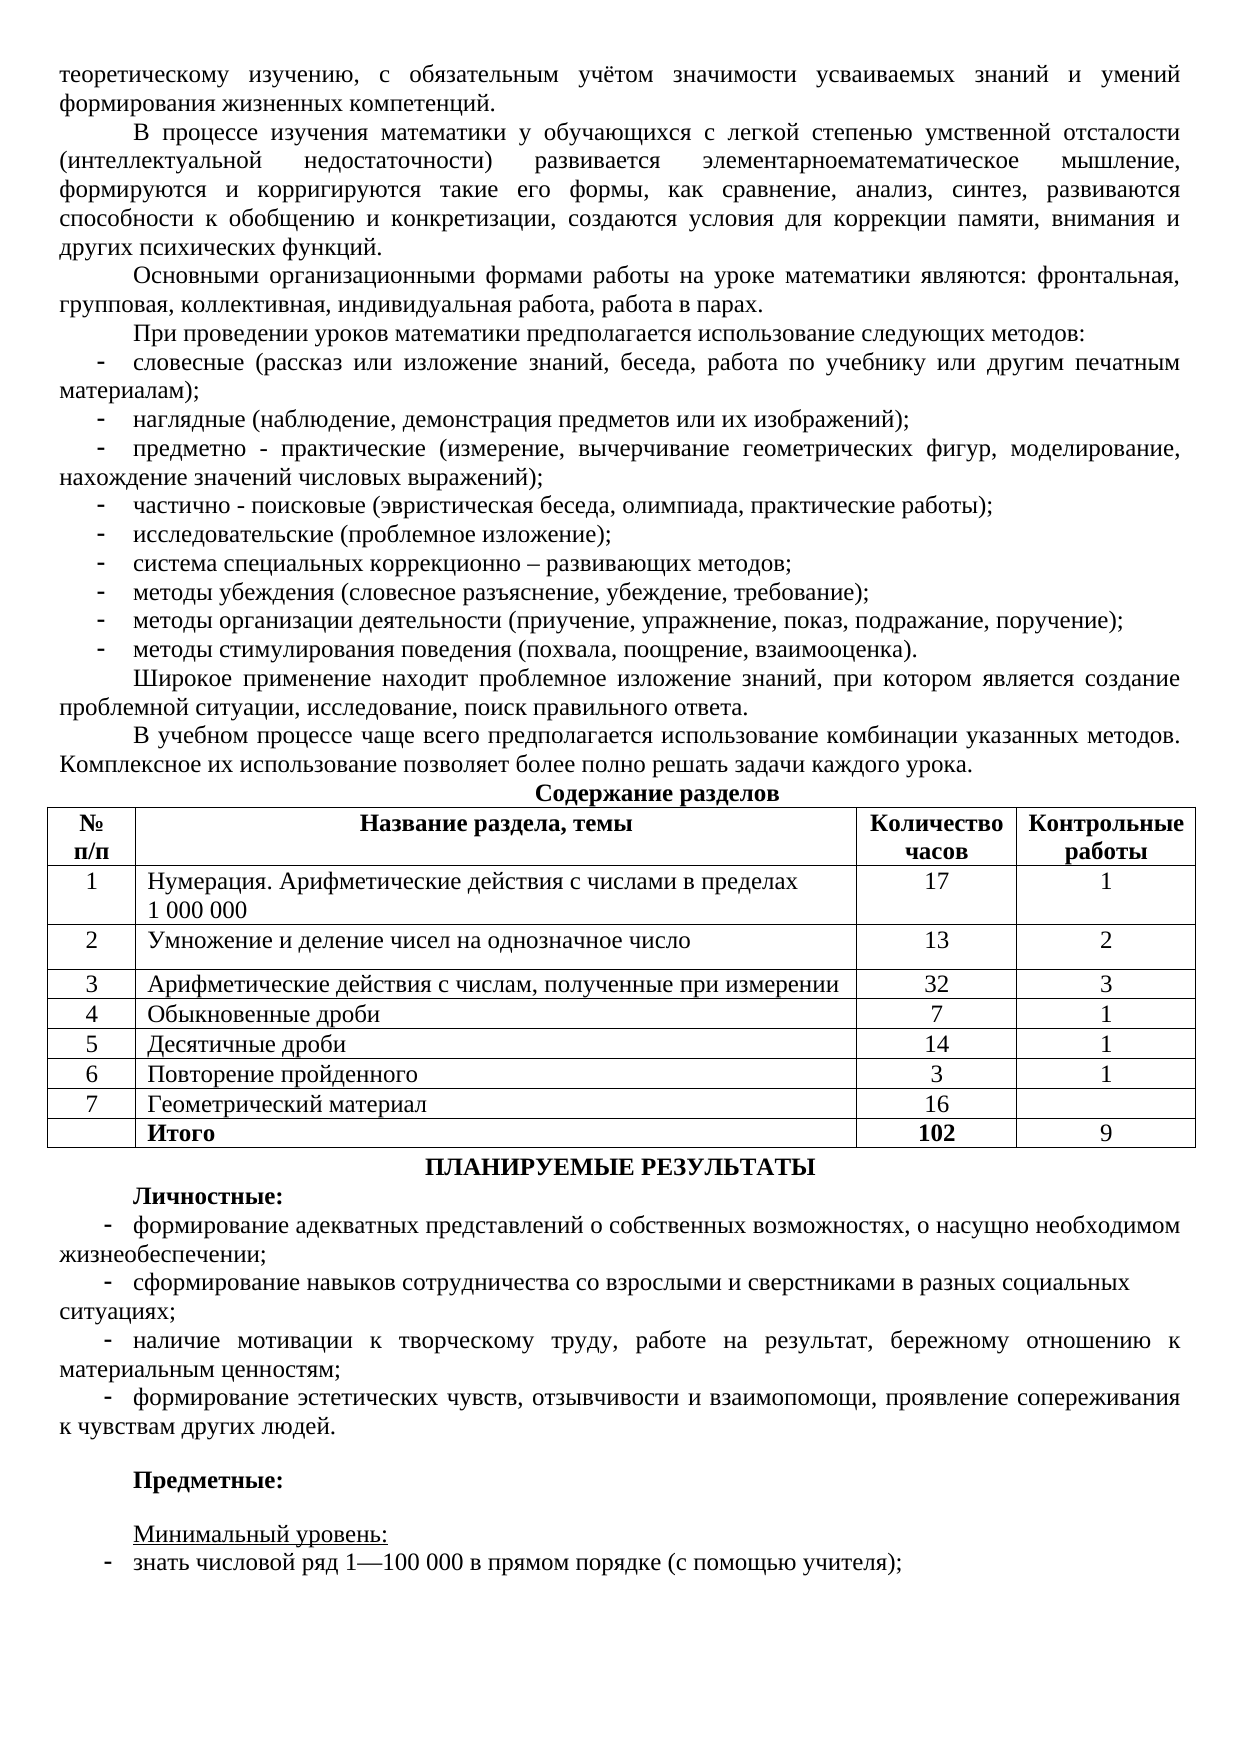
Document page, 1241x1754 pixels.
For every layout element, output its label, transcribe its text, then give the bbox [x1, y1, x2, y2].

table_header Количество часов [857, 808, 1016, 865]
list словесные (рассказ или изложение знаний, беседа, работа по учебнику или другим печатным материалам); [59, 347, 1181, 404]
table_cell 5 [48, 1029, 135, 1058]
list предметно - практические (измерение, вычерчивание геометрических фигур, моделирование, нахождение значений числовых выражений); [59, 433, 1181, 490]
table_header Название раздела, темы [136, 808, 856, 865]
list наглядные (наблюдение, демонстрация предметов или их изображений); [59, 404, 1181, 433]
list формирование эстетических чувств, отзывчивости и взаимопомощи, проявление сопереживания к чувствам других людей. [59, 1382, 1181, 1440]
table_cell 17 [857, 866, 1016, 924]
list методы стимулирования поведения (похвала, поощрение, взаимооценка). [59, 634, 1181, 663]
subtitle ПЛАНИРУЕМЫЕ РЕЗУЛЬТАТЫ [59, 1152, 1181, 1181]
text Предметные: [133, 1465, 1181, 1494]
table_cell 1 [1017, 999, 1195, 1028]
table_cell 1 [48, 866, 135, 924]
table_cell Умножение и деление чисел на однозначное число [136, 925, 856, 968]
table_cell Итого [136, 1119, 856, 1147]
list исследовательские (проблемное изложение); [59, 519, 1181, 548]
list система специальных коррекционно – развивающих методов; [59, 548, 1181, 577]
table_cell 4 [48, 999, 135, 1028]
table_cell 9 [1017, 1119, 1195, 1147]
text В учебном процессе чаще всего предполагается использование комбинации указанных методов. Комплексное их использование позволяет более полно решать задачи каждого урока. [59, 720, 1181, 778]
table_cell 3 [1017, 970, 1195, 998]
table_cell 1 [1017, 1029, 1195, 1058]
subtitle Личностные: [59, 1181, 1181, 1210]
table_cell 16 [857, 1089, 1016, 1117]
table_cell [48, 1119, 135, 1147]
text Основными организационными формами работы на уроке математики являются: фронтальная, групповая, коллективная, индивидуальная работа, работа в парах. [59, 260, 1181, 318]
table_cell 2 [1017, 925, 1195, 968]
table_cell 1 [1017, 866, 1195, 924]
table_cell 13 [857, 925, 1016, 968]
text Содержание разделов [59, 778, 1181, 807]
list Минимальный уровень: [59, 1519, 1181, 1547]
list частично - поисковые (эвристическая беседа, олимпиада, практические работы); [59, 490, 1181, 519]
table_header Контрольные работы [1017, 808, 1195, 865]
table_cell Десятичные дроби [136, 1029, 856, 1058]
text В процессе изучения математики у обучающихся с легкой степенью умственной отсталости (интеллектуальной недостаточности) развивается элементарноематематическое мышление, формируются и корригируются такие его формы, как сравнение, анализ, синтез, развиваются способности к обобщению и конкретизации, создаются условия для коррекции памяти, внимания и других психических функций. [59, 117, 1181, 260]
table_cell Арифметические действия с числам, полученные при измерении [136, 970, 856, 998]
list формирование адекватных представлений о собственных возможностях, о насущно необходимом жизнеобеспечении; [59, 1210, 1181, 1267]
table_cell 1 [1017, 1059, 1195, 1088]
list методы организации деятельности (приучение, упражнение, показ, подражание, поручение); [59, 605, 1181, 634]
table_cell 32 [857, 970, 1016, 998]
table_cell 7 [857, 999, 1016, 1028]
table_cell 3 [48, 970, 135, 998]
table_cell Обыкновенные дроби [136, 999, 856, 1028]
list наличие мотивации к творческому труду, работе на результат, бережному отношению к материальным ценностям; [59, 1325, 1181, 1382]
list сформирование навыков сотрудничества со взрослыми и сверстниками в разных социальных ситуациях; [59, 1267, 1181, 1325]
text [59, 59, 1181, 117]
text При проведении уроков математики предполагается использование следующих методов: [59, 318, 1181, 347]
table_cell 6 [48, 1059, 135, 1088]
table_cell Повторение пройденного [136, 1059, 856, 1088]
list методы убеждения (словесное разъяснение, убеждение, требование); [59, 577, 1181, 605]
table_header № п/п [48, 808, 135, 865]
table_cell 3 [857, 1059, 1016, 1088]
text Широкое применение находит проблемное изложение знаний, при котором является создание проблемной ситуации, исследование, поиск правильного ответа. [59, 663, 1181, 720]
table_cell Геометрический материал [136, 1089, 856, 1117]
table_cell Нумерация. Арифметические действия с числами в пределах 1 000 000 [136, 866, 856, 924]
table_cell 7 [48, 1089, 135, 1117]
table_cell 2 [48, 925, 135, 968]
table_cell [1017, 1089, 1195, 1117]
list знать числовой ряд 1—100 000 в прямом порядке (с помощью учителя); [59, 1547, 1181, 1576]
table_cell 14 [857, 1029, 1016, 1058]
table_cell 102 [857, 1119, 1016, 1147]
